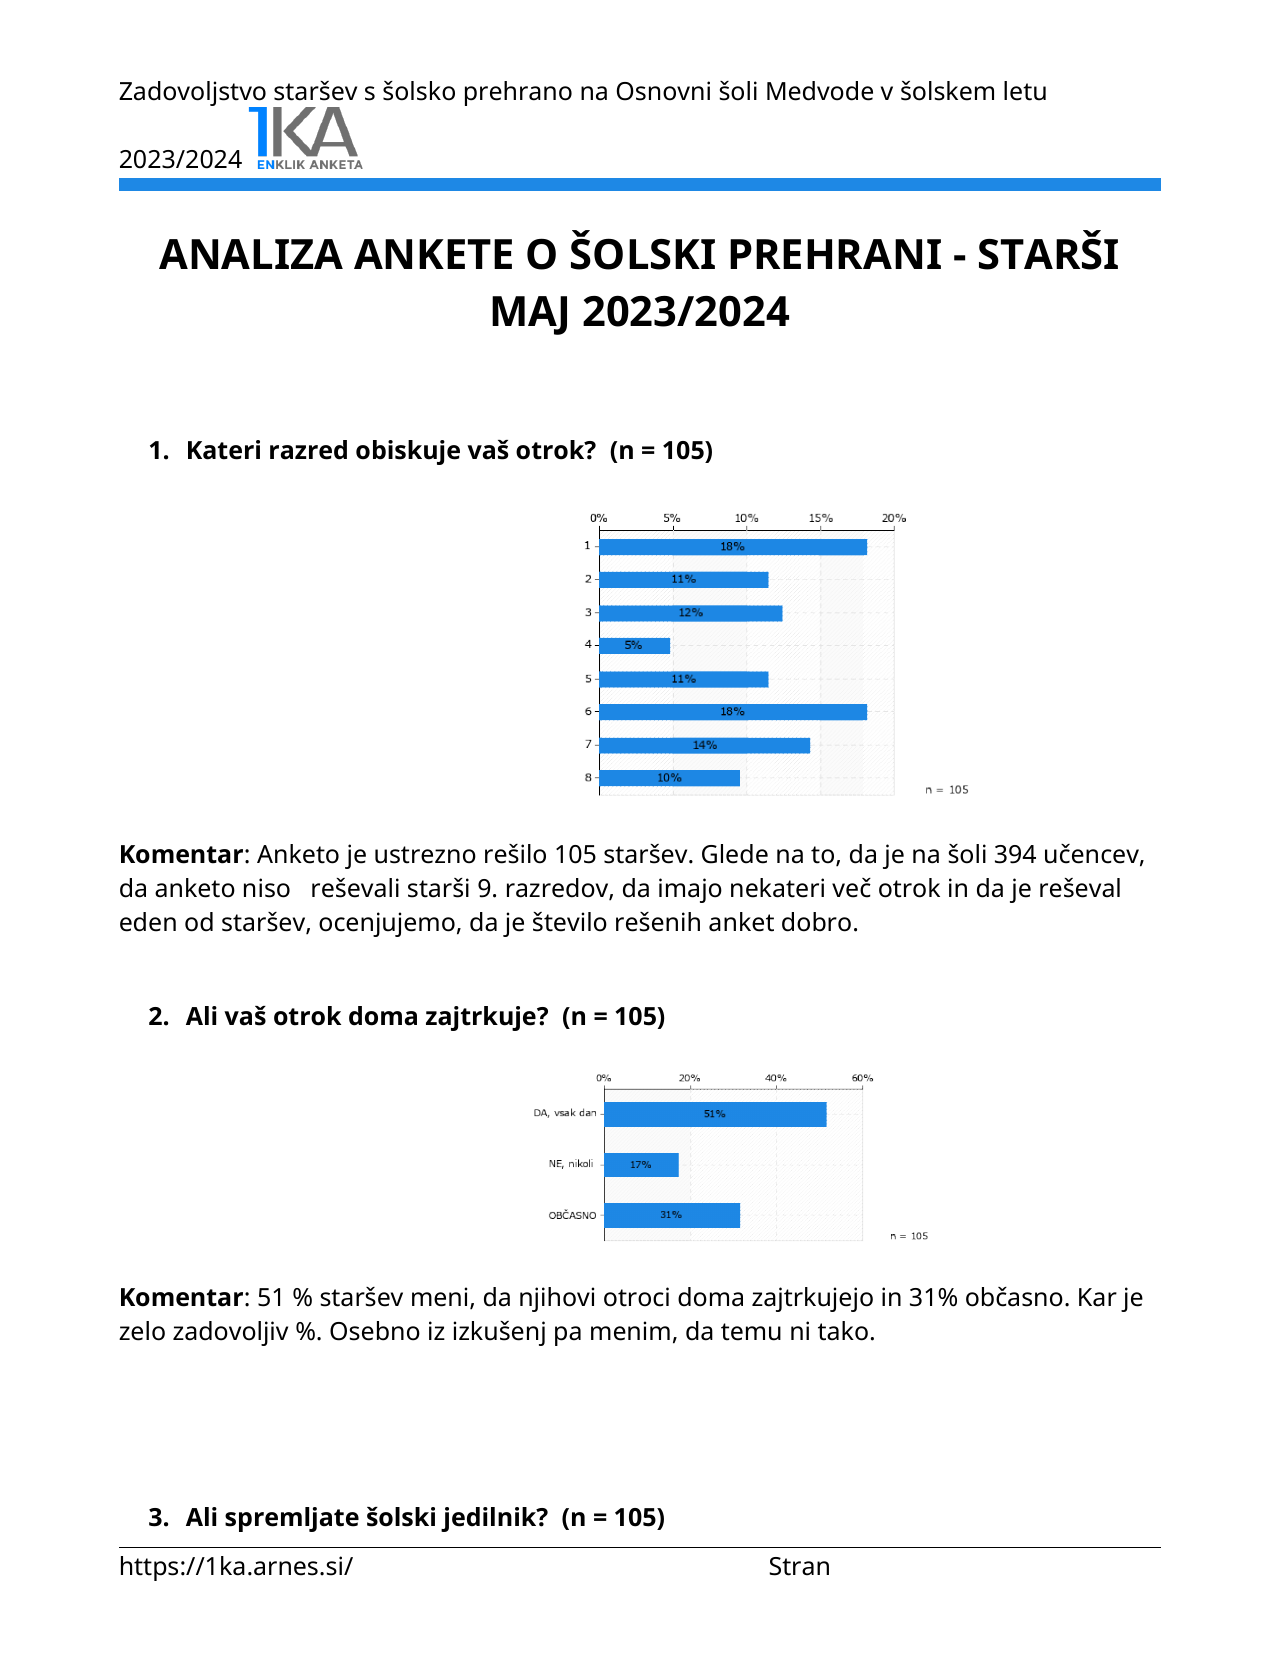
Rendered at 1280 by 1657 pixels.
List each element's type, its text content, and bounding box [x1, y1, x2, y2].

text Komentar: 51 % staršev meni, da njihovi otroci doma zajtrkujejo in 31% občasno. Kar je zelo zadovoljiv %. Osebno iz izkušenj pa menim, da temu ni tako. [118, 1279, 1161, 1347]
picture [283, 1044, 996, 1267]
text ANALIZA ANKETE O ŠOLSKI PREHRANI - STARŠI [118, 225, 1161, 281]
list Ali spremljate šolski jedilnik? (n = 105) [148, 1499, 1161, 1533]
picture [248, 107, 363, 169]
text Komentar: Anketo je ustrezno rešilo 105 staršev. Glede na to, da je na šoli 394 učencev, da anketo niso reševali starši 9. razredov, da imajo nekateri več otrok in da je reševal eden od staršev, ocenjujemo, da je število rešenih anket dobro. [118, 837, 1161, 939]
list Kateri razred obiskuje vaš otrok? (n = 105) [148, 433, 1161, 467]
text MAJ 2023/2024 [118, 281, 1161, 338]
picture [233, 479, 1046, 825]
list Ali vaš otrok doma zajtrkuje? (n = 105) [148, 998, 1161, 1032]
